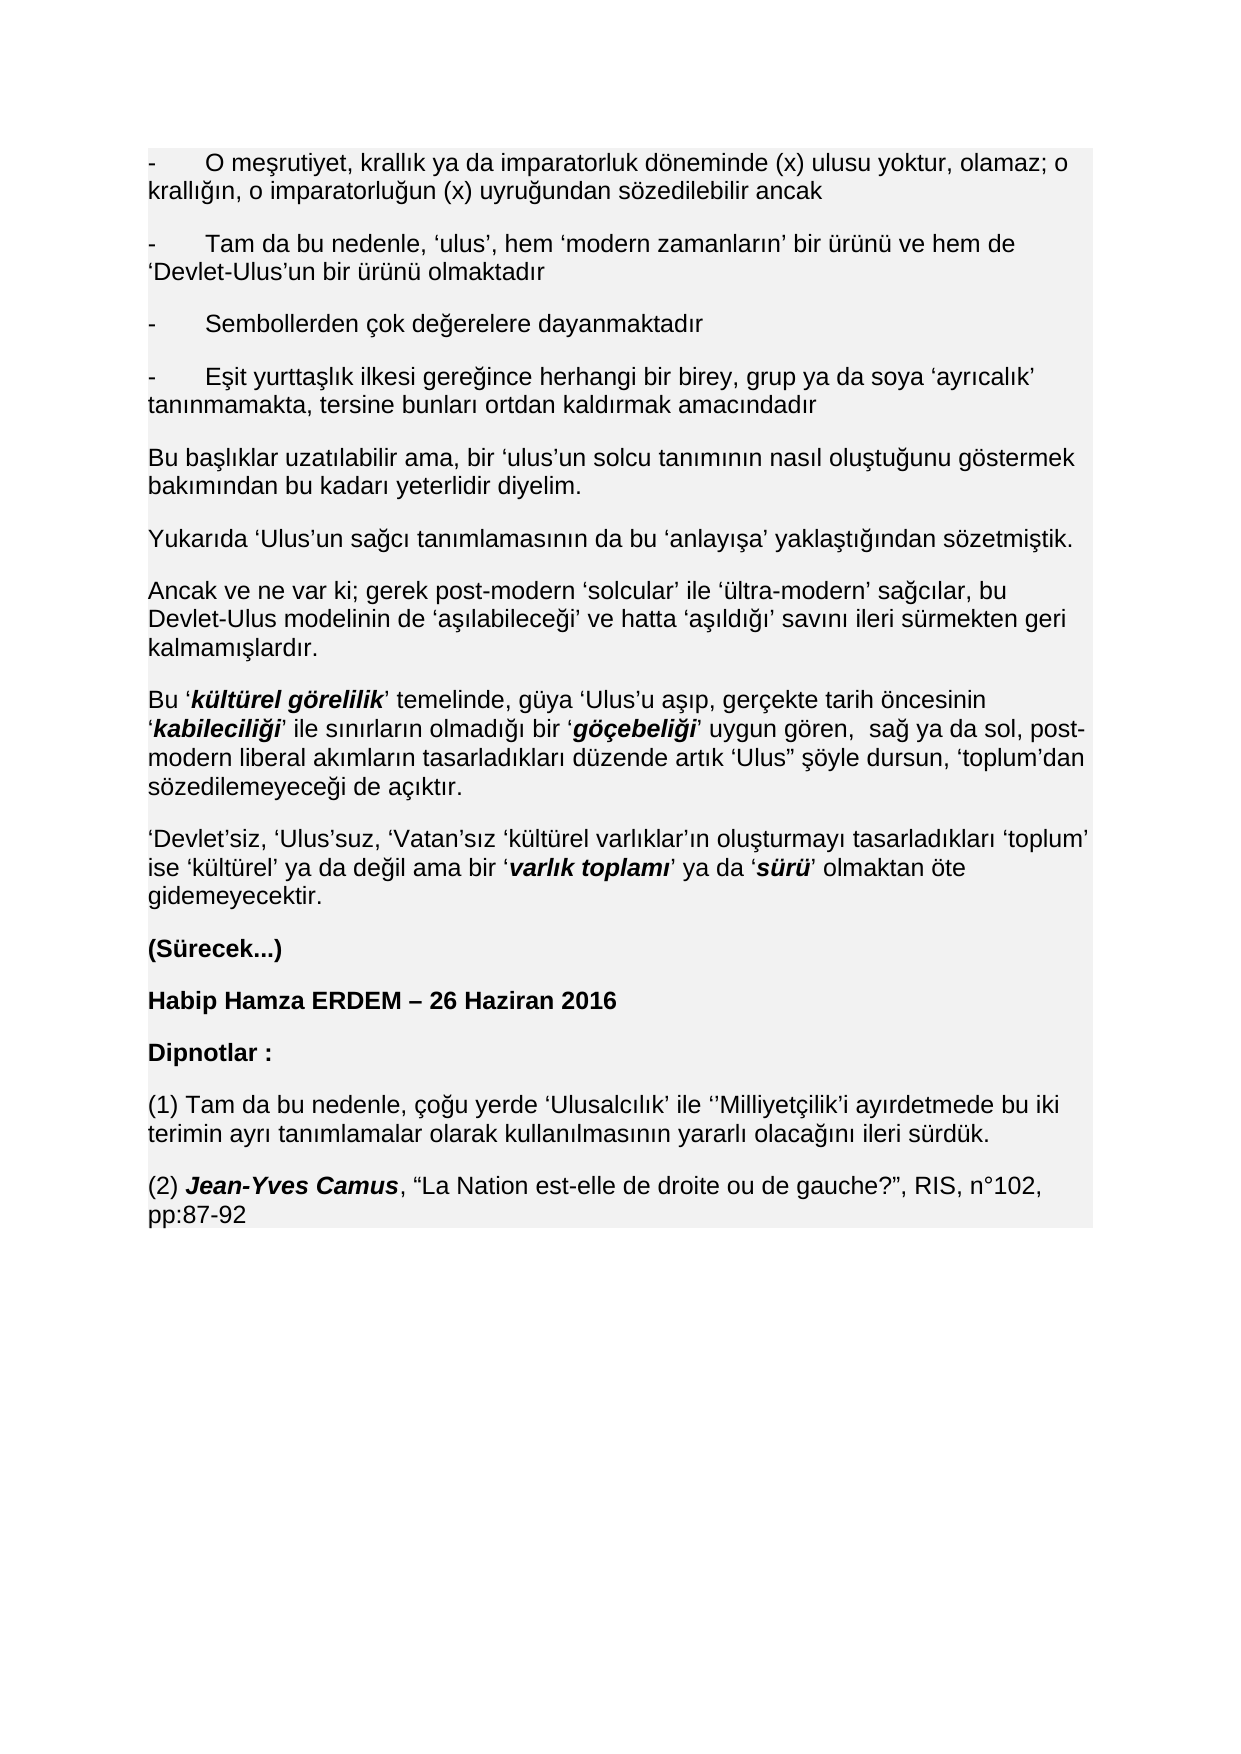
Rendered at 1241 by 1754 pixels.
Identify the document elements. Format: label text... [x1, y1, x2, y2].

text Bu ‘kültürel görelilik’ temelinde, güya ‘Ulus’u aşıp, gerçekte tarih öncesinin ‘kabileciliği’ ile sınırların olmadığı bir ‘göçebeliği’ uygun gören, sağ ya da sol, post-modern liberal akımların tasarladıkları düzende artık ‘Ulus” şöyle dursun, ‘toplum’dan sözedilemeyeceği de açıktır. [148, 685, 1093, 800]
text (1) Tam da bu nedenle, çoğu yerde ‘Ulusalcılık’ ile ‘’Milliyetçilik’i ayırdetmede bu iki terimin ayrı tanımlamalar olarak kullanılmasının yararlı olacağını ileri sürdük. [148, 1090, 1093, 1148]
text Ancak ve ne var ki; gerek post-modern ‘solcular’ ile ‘ültra-modern’ sağcılar, bu Devlet-Ulus modelinin de ‘aşılabileceği’ ve hatta ‘aşıldığı’ savını ileri sürmekten geri kalmamışlardır. [148, 576, 1093, 662]
text Habip Hamza ERDEM – 26 Haziran 2016 [148, 986, 1093, 1014]
text - Eşit yurttaşlık ilkesi gereğince herhangi bir birey, grup ya da soya ‘ayrıcalık’ tanınmamakta, tersine bunları ortdan kaldırmak amacındadır [148, 362, 1093, 419]
text - Tam da bu nedenle, ‘ulus’, hem ‘modern zamanların’ bir ürünü ve hem de ‘Devlet-Ulus’un bir ürünü olmaktadır [148, 228, 1093, 286]
text ‘Devlet’siz, ‘Ulus’suz, ‘Vatan’sız ‘kültürel varlıklar’ın oluşturmayı tasarladıkları ‘toplum’ ise ‘kültürel’ ya da değil ama bir ‘varlık toplamı’ ya da ‘sürü’ olmaktan öte gidemeyecektir. [148, 824, 1093, 910]
text (Sürecek...) [148, 933, 1093, 962]
text Yukarıda ‘Ulus’un sağcı tanımlamasının da bu ‘anlayışa’ yaklaştığından sözetmiştik. [148, 523, 1093, 552]
text Bu başlıklar uzatılabilir ama, bir ‘ulus’un solcu tanımının nasıl oluştuğunu göstermek bakımından bu kadarı yeterlidir diyelim. [148, 443, 1093, 500]
text Dipnotlar : [148, 1038, 1093, 1067]
text - Sembollerden çok değerelere dayanmaktadır [148, 309, 1093, 338]
text - O meşrutiyet, krallık ya da imparatorluk döneminde (x) ulusu yoktur, olamaz; o krallığın, o imparatorluğun (x) uyruğundan sözedilebilir ancak [148, 148, 1093, 205]
text (2) Jean-Yves Camus, “La Nation est-elle de droite ou de gauche?”, RIS, n°102, pp:87-92 [148, 1171, 1093, 1228]
